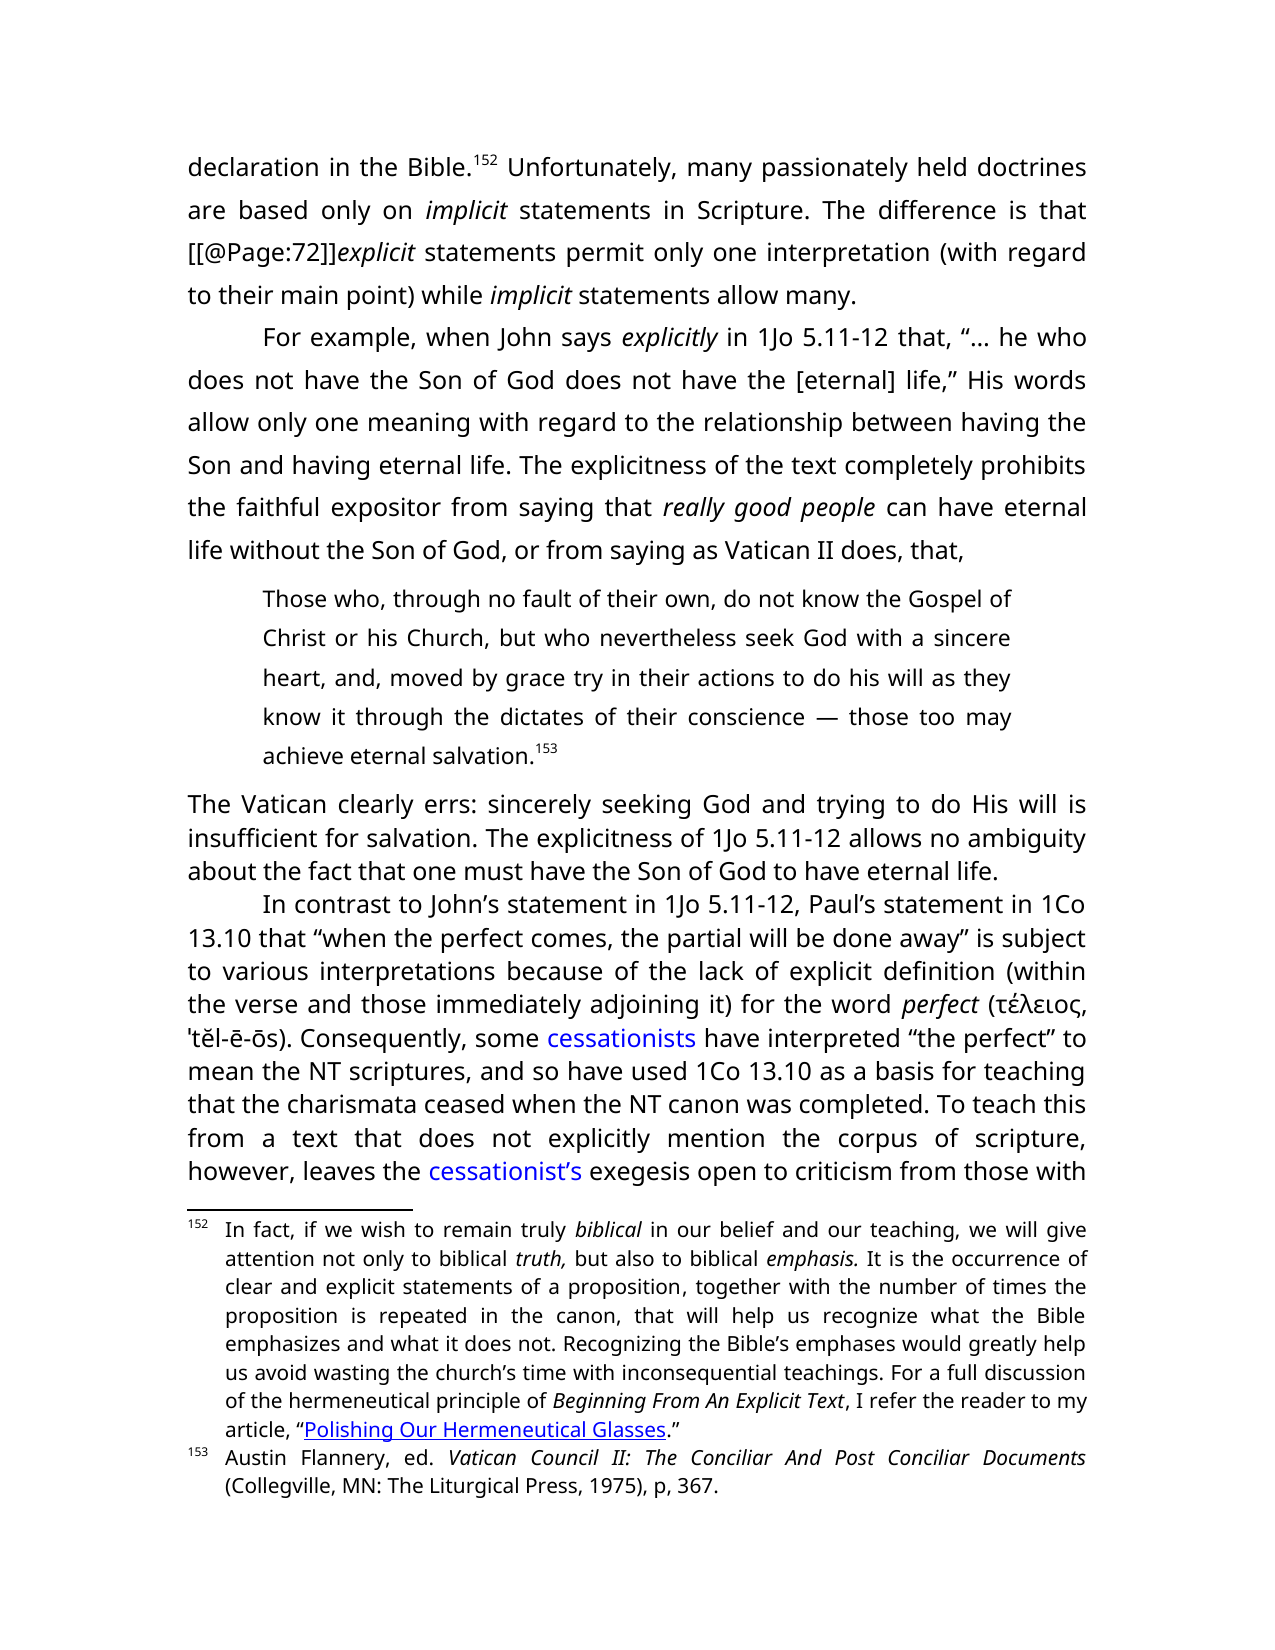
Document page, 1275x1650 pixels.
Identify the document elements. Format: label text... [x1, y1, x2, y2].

text The Vatican clearly errs: sincerely seeking God and trying to do His will is insufficient for salvation. The explicitness of 1Jo 5.11-12 allows no ambiguity about the fact that one must have the Son of God to have eternal life. [187, 787, 1087, 887]
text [187, 887, 1087, 1187]
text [187, 150, 1087, 312]
text Those who, through no fault of their own, do not know the Gospel of Christ or his Church, but who nevertheless seek God with a sincere heart, and, moved by grace try in their actions to do his will as they know it through the dictates of their conscience — those too may achieve eternal salvation. [262, 583, 1012, 771]
text For example, when John says explicitly in 1Jo 5.11-12 that, “… he who does not have the Son of God does not have the [eternal] life,” His words allow only one meaning with regard to the relationship between having the Son and having eternal life. The explicitness of the text completely prohibits the faithful expositor from saying that really good people can have eternal life without the Son of God, or from saying as Vatican II does, that, [187, 320, 1087, 567]
